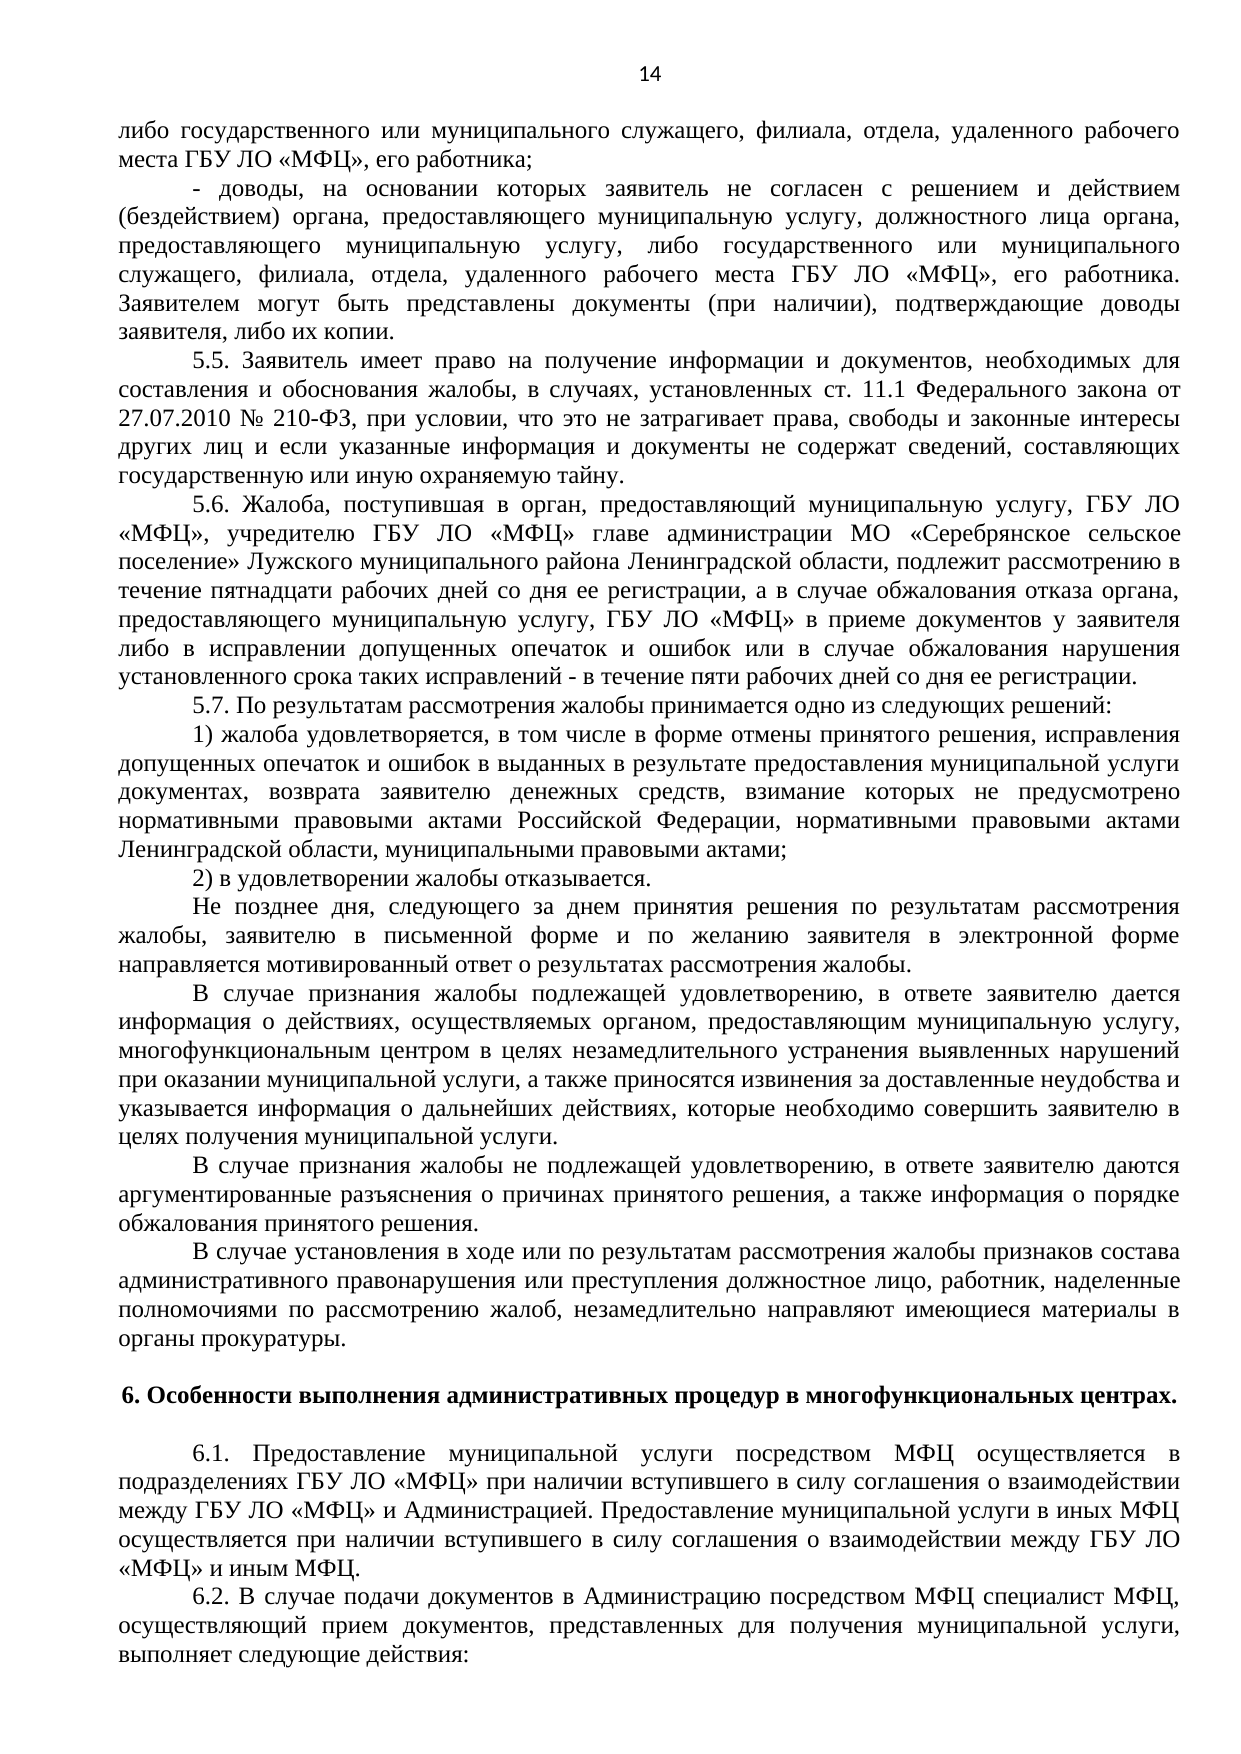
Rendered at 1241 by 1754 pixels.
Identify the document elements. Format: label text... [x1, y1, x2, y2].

text 6.1. Предоставление муниципальной услуги посредством МФЦ осуществляется в подразделениях ГБУ ЛО «МФЦ» при наличии вступившего в силу соглашения о взаимодействии между ГБУ ЛО «МФЦ» и Администрацией. Предоставление муниципальной услуги в иных МФЦ осуществляется при наличии вступившего в силу соглашения о взаимодействии между ГБУ ЛО «МФЦ» и иным МФЦ. [118, 1438, 1181, 1581]
text 5.5. Заявитель имеет право на получение информации и документов, необходимых для составления и обоснования жалобы, в случаях, установленных ст. 11.1 Федерального закона от 27.07.2010 № 210-ФЗ, при условии, что это не затрагивает права, свободы и законные интересы других лиц и если указанные информация и документы не содержат сведений, составляющих государственную или иную охраняемую тайну. [118, 345, 1181, 489]
text 2) в удовлетворении жалобы отказывается. [118, 863, 1181, 891]
text В случае признания жалобы подлежащей удовлетворению, в ответе заявителю дается информация о действиях, осуществляемых органом, предоставляющим муниципальную услугу, многофункциональным центром в целях незамедлительного устранения выявленных нарушений при оказании муниципальной услуги, а также приносятся извинения за доставленные неудобства и указывается информация о дальнейших действиях, которые необходимо совершить заявителю в целях получения муниципальной услуги. [118, 978, 1181, 1150]
text 1) жалоба удовлетворяется, в том числе в форме отмены принятого решения, исправления допущенных опечаток и ошибок в выданных в результате предоставления муниципальной услуги документах, возврата заявителю денежных средств, взимание которых не предусмотрено нормативными правовыми актами Российской Федерации, нормативными правовыми актами Ленинградской области, муниципальными правовыми актами; [118, 719, 1181, 863]
text 6. Особенности выполнения административных процедур в многофункциональных центрах. [118, 1380, 1181, 1409]
text - доводы, на основании которых заявитель не согласен с решением и действием (бездействием) органа, предоставляющего муниципальную услугу, должностного лица органа, предоставляющего муниципальную услугу, либо государственного или муниципального служащего, филиала, отдела, удаленного рабочего места ГБУ ЛО «МФЦ», его работника. Заявителем могут быть представлены документы (при наличии), подтверждающие доводы заявителя, либо их копии. [118, 173, 1181, 345]
text В случае установления в ходе или по результатам рассмотрения жалобы признаков состава административного правонарушения или преступления должностное лицо, работник, наделенные полномочиями по рассмотрению жалоб, незамедлительно направляют имеющиеся материалы в органы прокуратуры. [118, 1236, 1181, 1351]
text 6.2. В случае подачи документов в Администрацию посредством МФЦ специалист МФЦ, осуществляющий прием документов, представленных для получения муниципальной услуги, выполняет следующие действия: [118, 1581, 1181, 1668]
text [118, 115, 1181, 173]
text 5.6. Жалоба, поступившая в орган, предоставляющий муниципальную услугу, ГБУ ЛО «МФЦ», учредителю ГБУ ЛО «МФЦ» главе администрации МО «Серебрянское сельское поселение» Лужского муниципального района Ленинградской области, подлежит рассмотрению в течение пятнадцати рабочих дней со дня ее регистрации, а в случае обжалования отказа органа, предоставляющего муниципальную услугу, ГБУ ЛО «МФЦ» в приеме документов у заявителя либо в исправлении допущенных опечаток и ошибок или в случае обжалования нарушения установленного срока таких исправлений - в течение пяти рабочих дней со дня ее регистрации. [118, 489, 1181, 690]
text 5.7. По результатам рассмотрения жалобы принимается одно из следующих решений: [118, 690, 1181, 719]
text В случае признания жалобы не подлежащей удовлетворению, в ответе заявителю даются аргументированные разъяснения о причинах принятого решения, а также информация о порядке обжалования принятого решения. [118, 1150, 1181, 1236]
text Не позднее дня, следующего за днем принятия решения по результатам рассмотрения жалобы, заявителю в письменной форме и по желанию заявителя в электронной форме направляется мотивированный ответ о результатах рассмотрения жалобы. [118, 891, 1181, 978]
